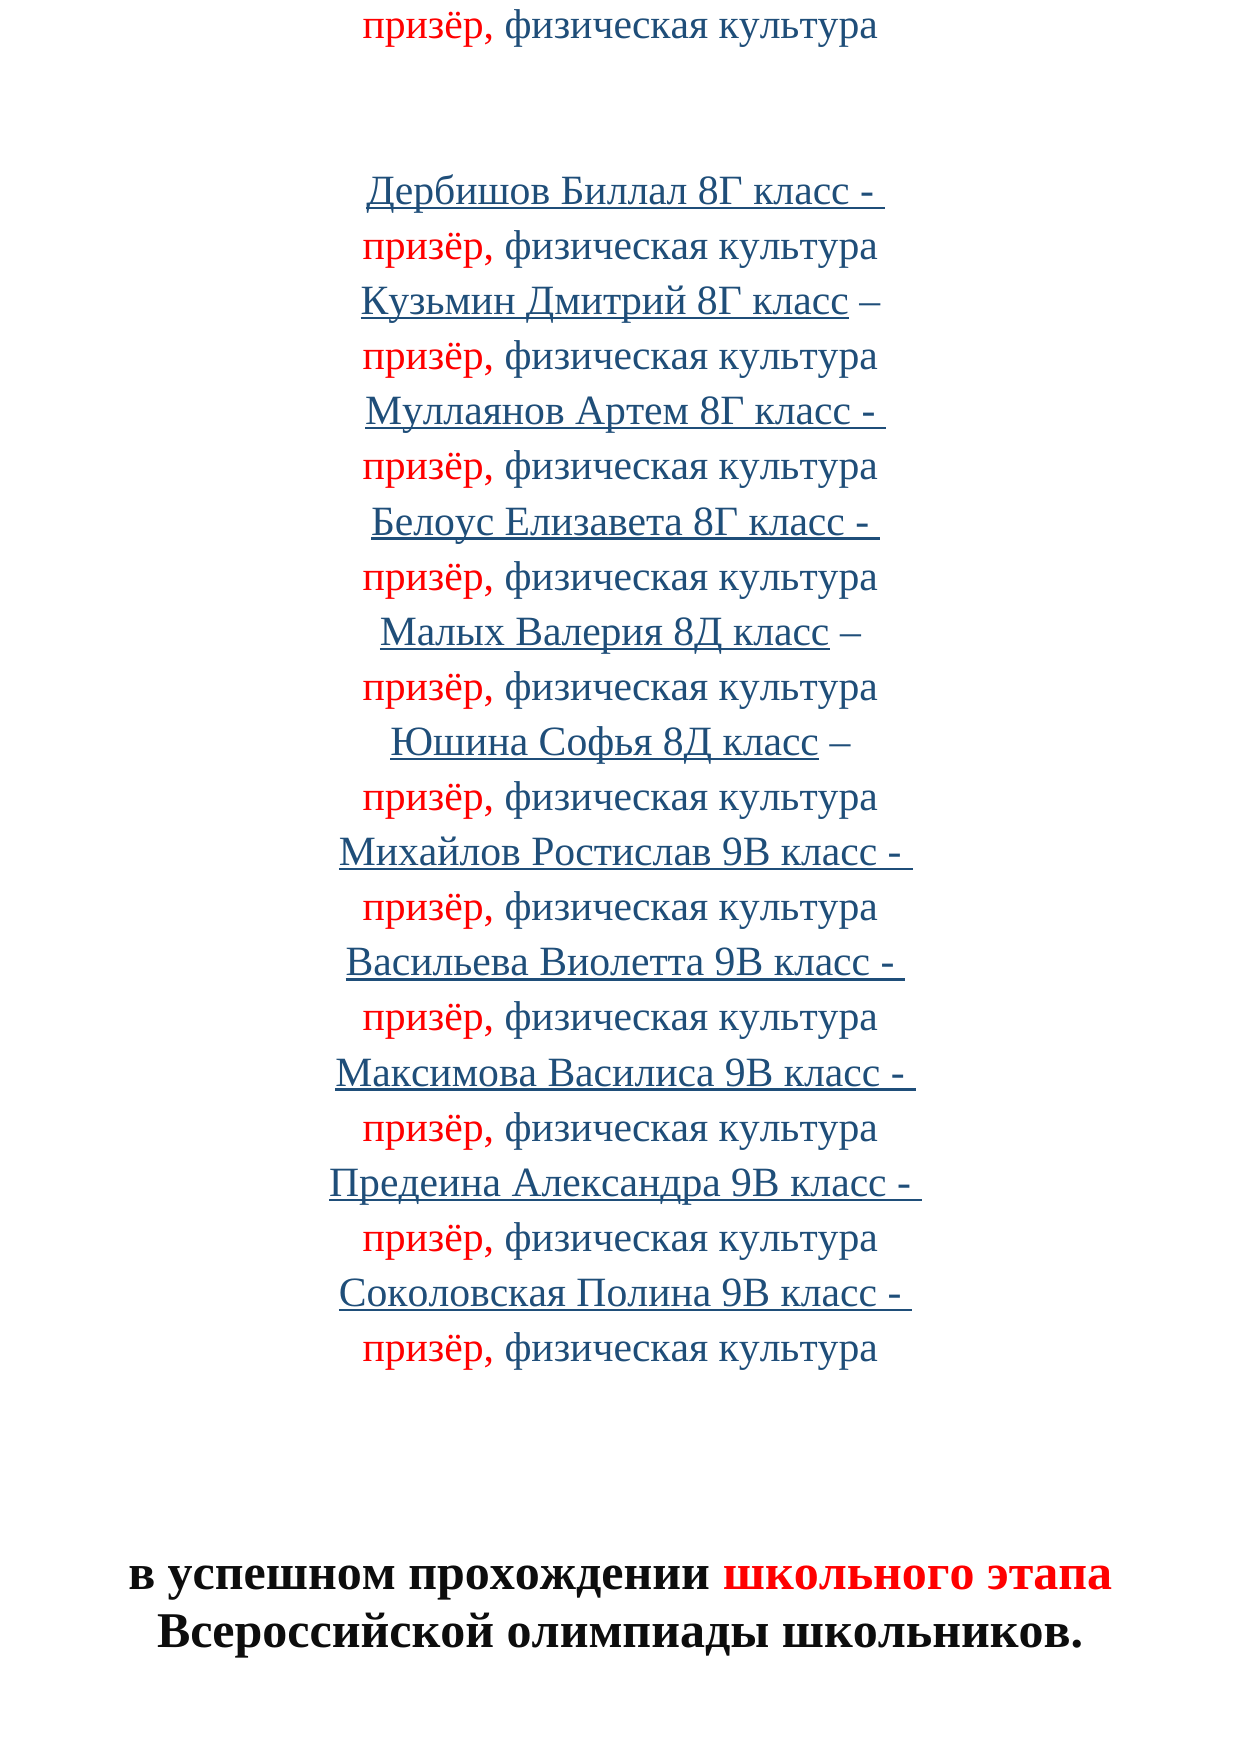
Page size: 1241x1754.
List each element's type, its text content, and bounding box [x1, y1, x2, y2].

text Васильева Виолетта 9В класс - [59, 937, 1181, 985]
text в успешном прохождении школьного этапа Всероссийской олимпиады школьников. [59, 1543, 1181, 1658]
text призёр, физическая культура [59, 0, 1181, 48]
text Михайлов Ростислав 9В класс - [59, 827, 1181, 874]
text призёр, физическая культура [59, 1212, 1181, 1260]
text Белоус Елизавета 8Г класс - [59, 496, 1181, 544]
text Дербишов Биллал 8Г класс - [59, 165, 1181, 213]
text Малых Валерия 8Д класс – [59, 606, 1181, 654]
text Максимова Василиса 9В класс - [59, 1047, 1181, 1095]
text призёр, физическая культура [59, 992, 1181, 1040]
text Предеина Александра 9В класс - [59, 1157, 1181, 1205]
text Кузьмин Дмитрий 8Г класс – [59, 276, 1181, 323]
text призёр, физическая культура [59, 331, 1181, 378]
text призёр, физическая культура [59, 220, 1181, 268]
text Юшина Софья 8Д класс – [59, 716, 1181, 764]
text призёр, физическая культура [59, 771, 1181, 819]
text призёр, физическая культура [59, 1102, 1181, 1150]
text Муллаянов Артем 8Г класс - [59, 386, 1181, 434]
text призёр, физическая культура [59, 1322, 1181, 1370]
text призёр, физическая культура [59, 661, 1181, 709]
text призёр, физическая культура [59, 441, 1181, 489]
text призёр, физическая культура [59, 882, 1181, 929]
text Соколовская Полина 9В класс - [59, 1267, 1181, 1315]
text призёр, физическая культура [59, 551, 1181, 599]
